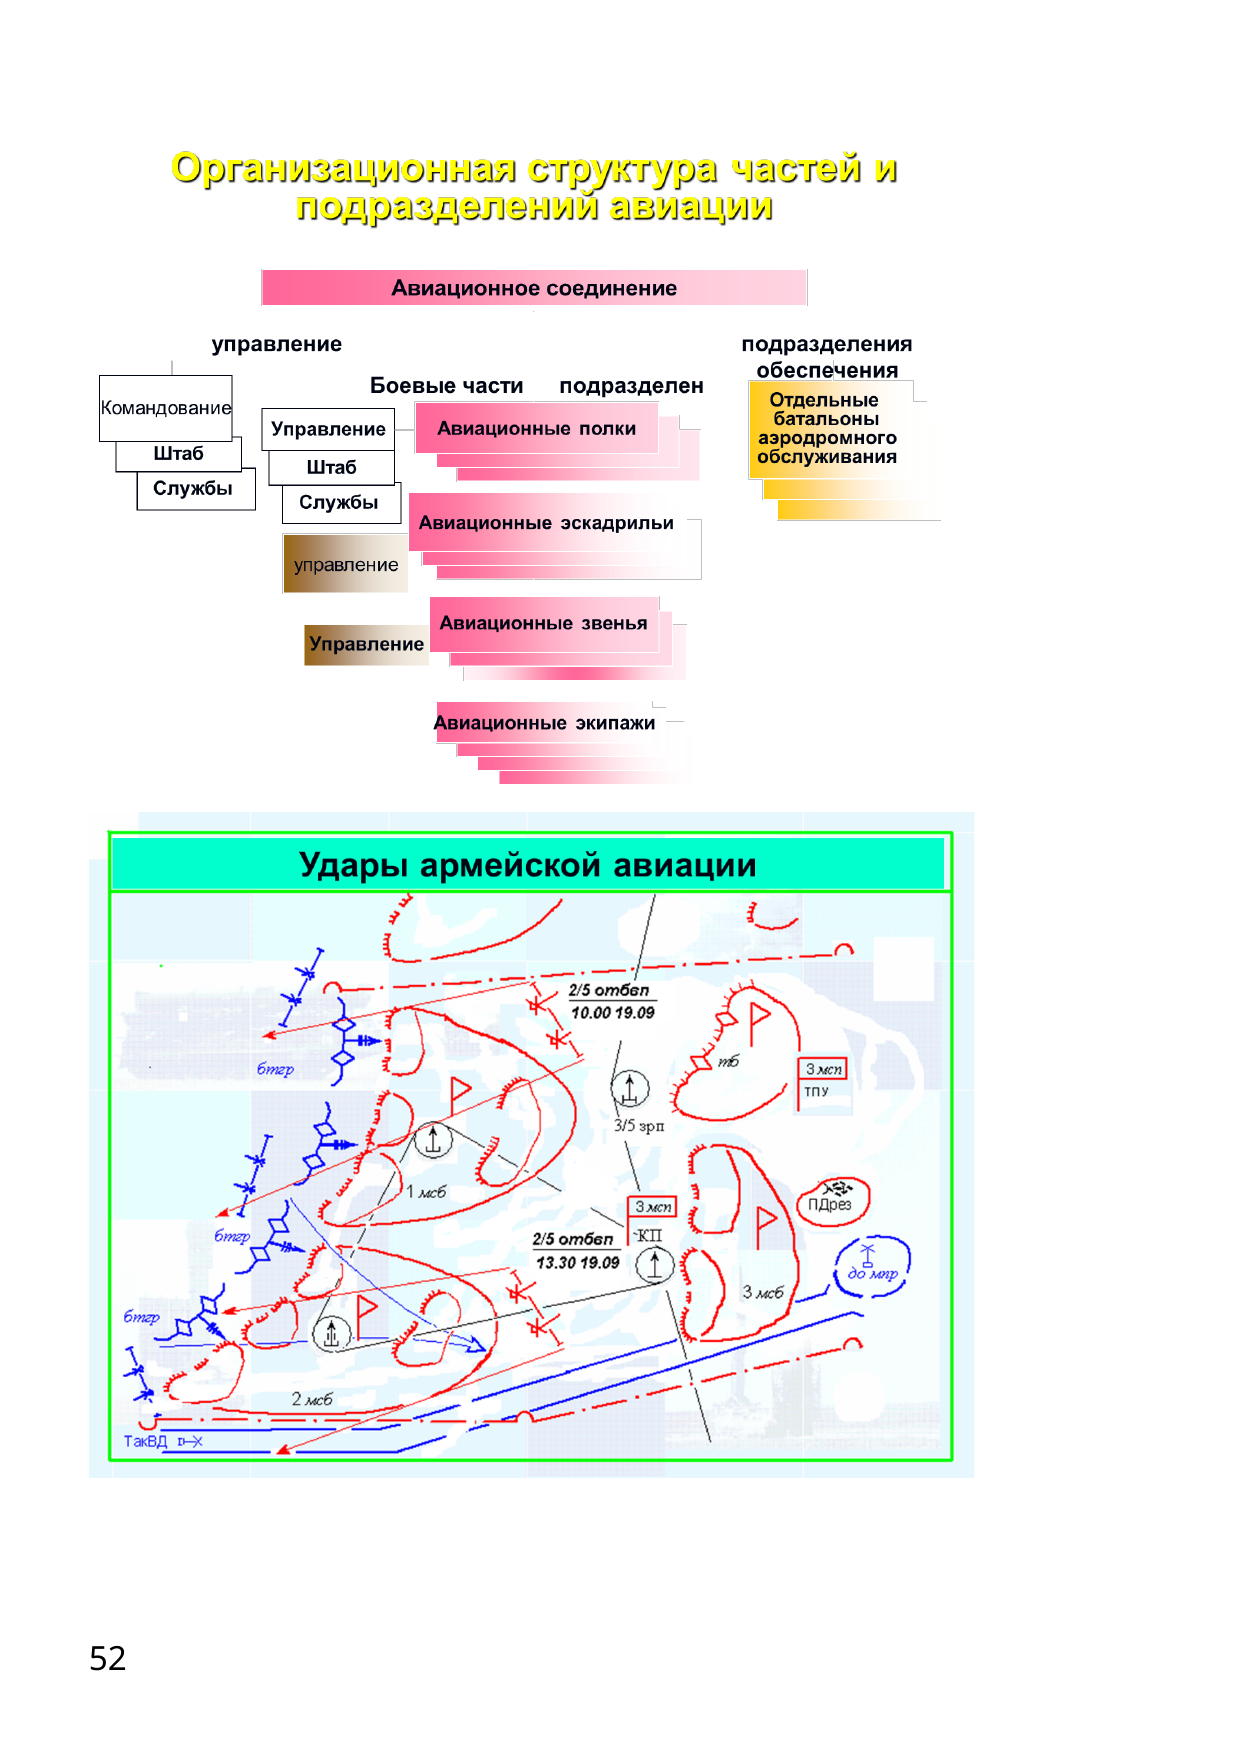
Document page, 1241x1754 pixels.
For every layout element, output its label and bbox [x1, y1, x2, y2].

picture [88, 812, 975, 1478]
picture [88, 130, 975, 785]
